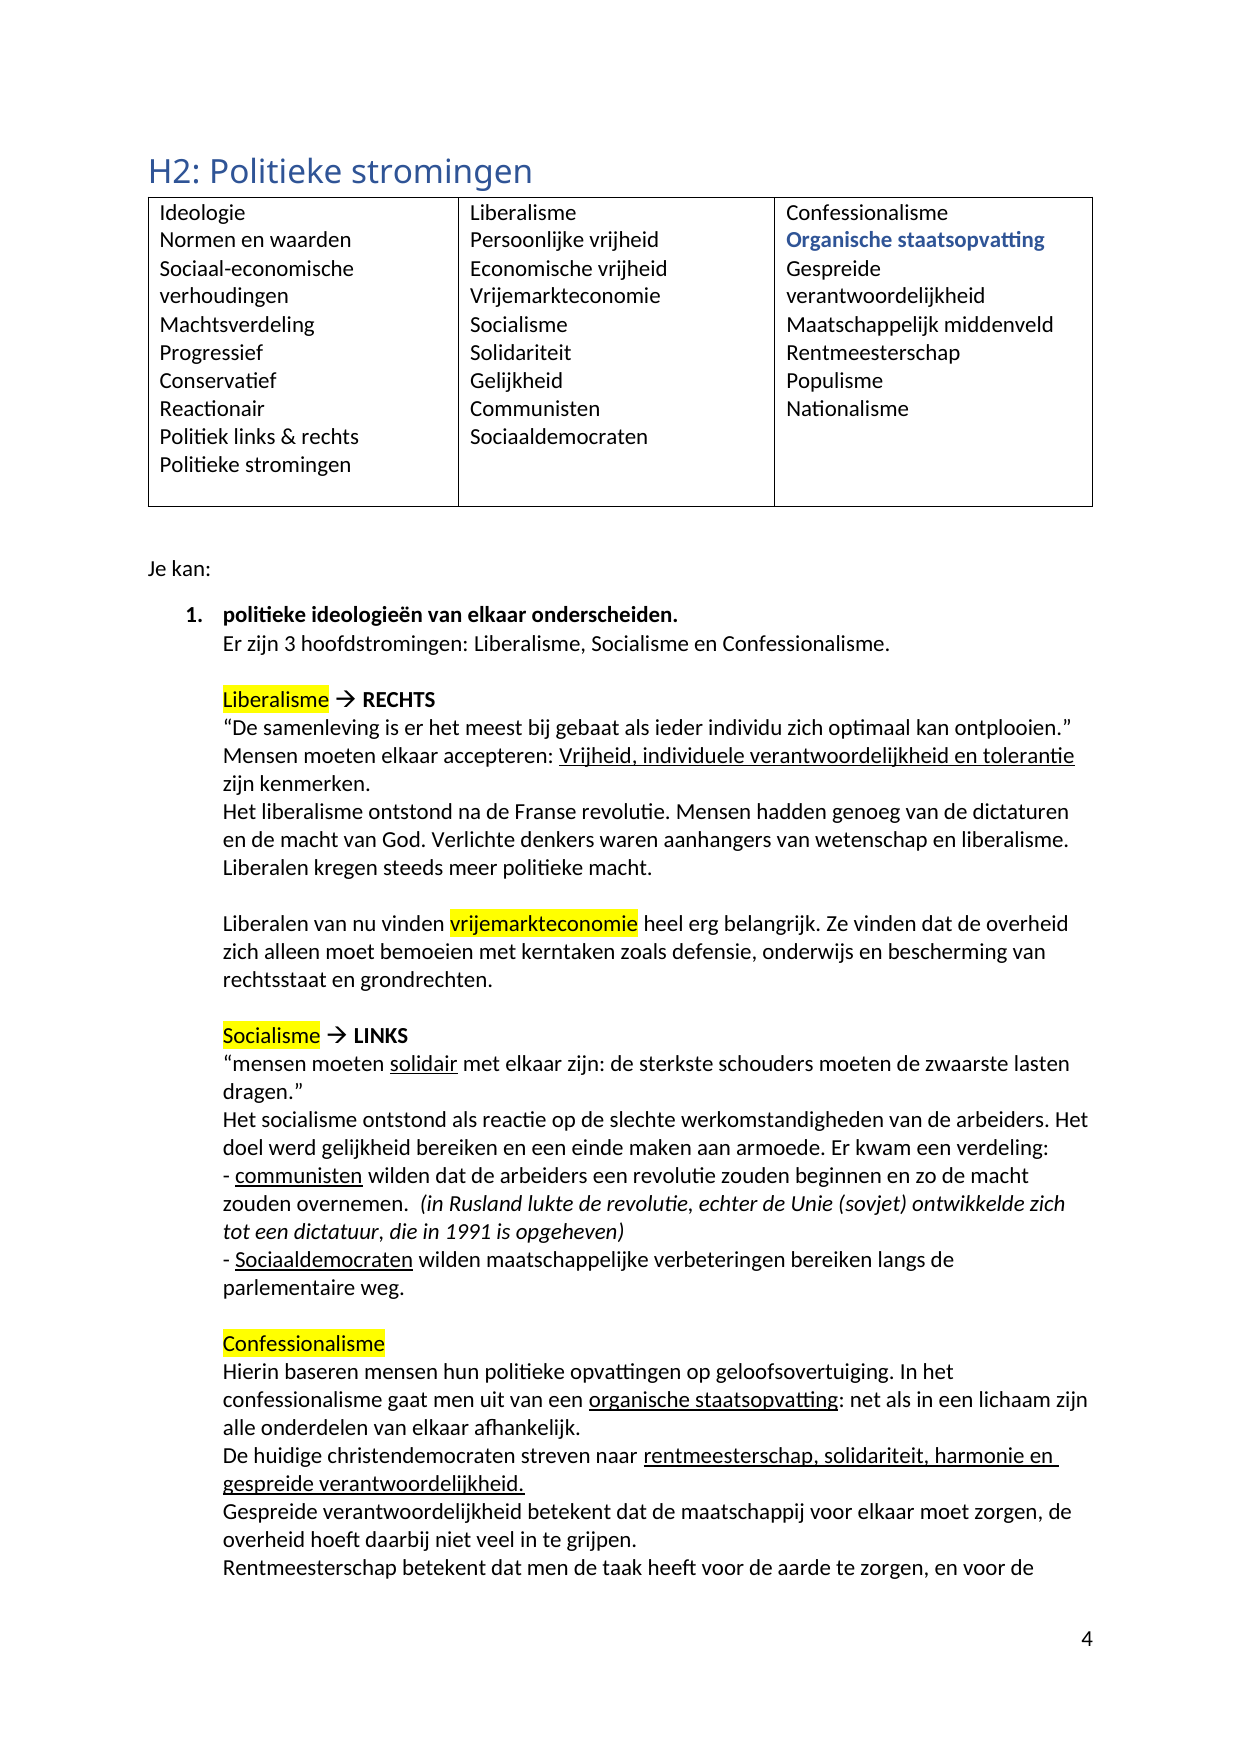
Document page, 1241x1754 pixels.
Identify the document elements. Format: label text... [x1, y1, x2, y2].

table_header Ideologie Normen en waarden Sociaal-economische verhoudingen Machtsverdeling Progressief Conservatief Reactionair Politiek links & rechts Politieke stromingen [149, 198, 458, 506]
text Je kan: [148, 554, 1093, 582]
table_header Confessionalisme Organische staatsopvatting Gespreide verantwoordelijkheid Maatschappelijk middenveld Rentmeesterschap Populisme Nationalisme [775, 198, 1092, 506]
subtitle H2: Politieke stromingen [148, 148, 1093, 193]
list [185, 601, 1093, 1581]
table_header Liberalisme Persoonlijke vrijheid Economische vrijheid Vrijemarkteconomie Socialisme Solidariteit Gelijkheid Communisten Sociaaldemocraten [459, 198, 774, 506]
